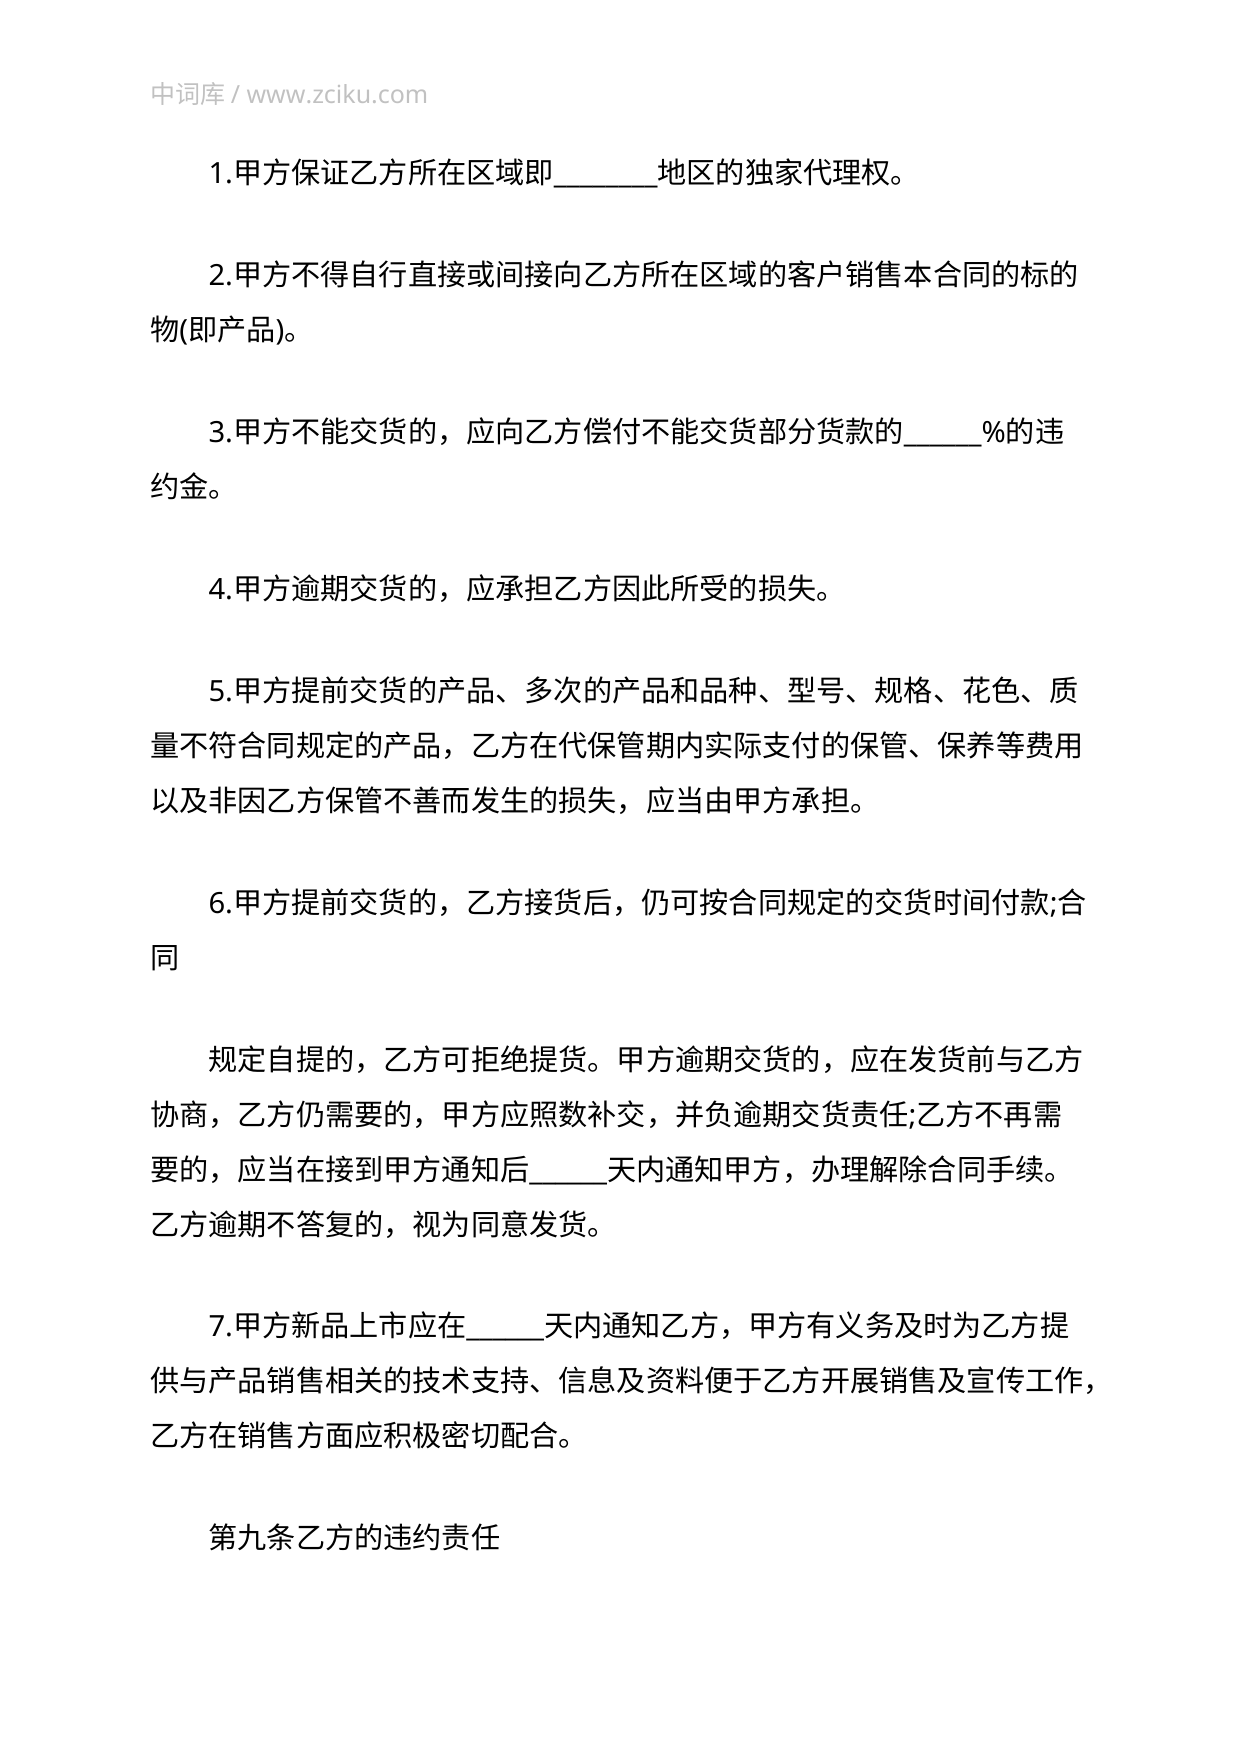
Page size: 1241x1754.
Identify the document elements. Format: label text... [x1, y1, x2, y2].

text 3.甲方不能交货的，应向乙方偿付不能交货部分货款的______%的违约金。 [150, 409, 1090, 506]
text 1.甲方保证乙方所在区域即________地区的独家代理权。 [150, 150, 1090, 192]
text 规定自提的，乙方可拒绝提货。甲方逾期交货的，应在发货前与乙方协商，乙方仍需要的，甲方应照数补交，并负逾期交货责任;乙方不再需要的，应当在接到甲方通知后______天内通知甲方，办理解除合同手续。乙方逾期不答复的，视为同意发货。 [150, 1036, 1090, 1243]
text 4.甲方逾期交货的，应承担乙方因此所受的损失。 [150, 566, 1090, 608]
text 5.甲方提前交货的产品、多次的产品和品种、型号、规格、花色、质量不符合同规定的产品，乙方在代保管期内实际支付的保管、保养等费用以及非因乙方保管不善而发生的损失，应当由甲方承担。 [150, 668, 1090, 820]
text 6.甲方提前交货的，乙方接货后，仍可按合同规定的交货时间付款;合同 [150, 879, 1090, 977]
text 2.甲方不得自行直接或间接向乙方所在区域的客户销售本合同的标的物(即产品)。 [150, 252, 1090, 349]
text 第九条乙方的违约责任 [150, 1514, 1090, 1557]
text 7.甲方新品上市应在______天内通知乙方，甲方有义务及时为乙方提供与产品销售相关的技术支持、信息及资料便于乙方开展销售及宣传工作，乙方在销售方面应积极密切配合。 [150, 1303, 1090, 1455]
